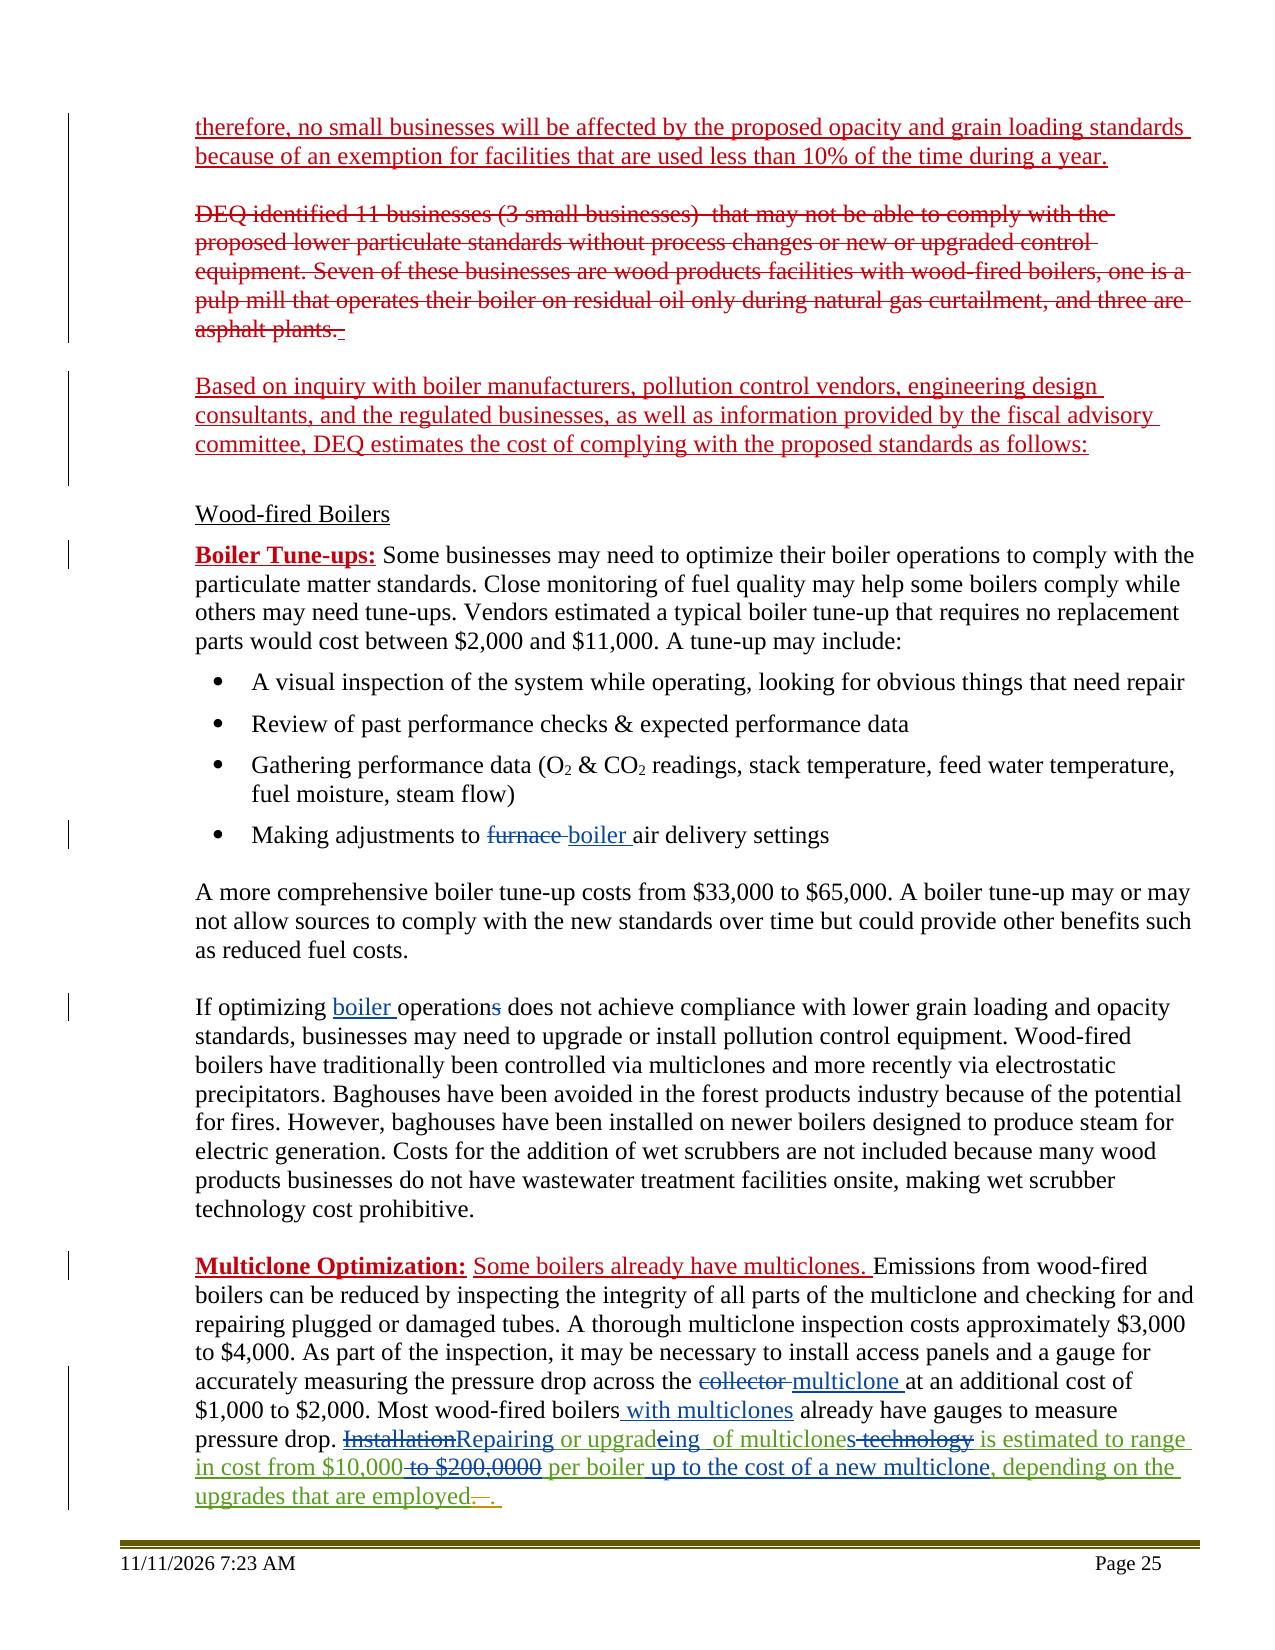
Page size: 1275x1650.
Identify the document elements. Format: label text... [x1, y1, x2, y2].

text Multiclone Optimization: Emissions from wood-fired boilers can be reduced by inspecting the integrity of all parts of the multiclone and checking for and repairing plugged or damaged tubes. A thorough multiclone inspection costs approximately $3,000 to $4,000. As part of the inspection, it may be necessary to install access panels and a gauge for accurately measuring the pressure drop across the at an additional cost of $1,000 to $2,000. Most wood-fired boilers already have gauges to measure pressure drop. [195, 1251, 1200, 1510]
text Boiler Tune-ups: Some businesses may need to optimize their boiler operations to comply with the particulate matter standards. Close monitoring of fuel quality may help some boilers comply while others may need tune-ups. Vendors estimated a typical boiler tune-up that requires no replacement parts would cost between $2,000 and $11,000. A tune-up may include: [195, 540, 1198, 655]
list Gathering performance data (O2 & CO2 readings, stack temperature, feed water temperature, fuel moisture, steam flow) [214, 750, 1198, 807]
text If optimizing operation does not achieve compliance with lower grain loading and opacity standards, businesses may need to upgrade or install pollution control equipment. Wood-fired boilers have traditionally been controlled via multiclones and more recently via electrostatic precipitators. Baghouses have been avoided in the forest products industry because of the potential for fires. However, baghouses have been installed on newer boilers designed to produce steam for electric generation. Costs for the addition of wet scrubbers are not included because many wood products businesses do not have wastewater treatment facilities onsite, making wet scrubber technology cost prohibitive. [195, 992, 1198, 1222]
list Making adjustments to air delivery settings [214, 820, 1198, 849]
text Wood-fired Boilers [195, 499, 1198, 527]
text A more comprehensive boiler tune-up costs from $33,000 to $65,000. A boiler tune-up may or may not allow sources to comply with the new standards over time but could provide other benefits such as reduced fuel costs. [195, 877, 1198, 964]
list Review of past performance checks & expected performance data [214, 709, 1198, 737]
list A visual inspection of the system while operating, looking for obvious things that need repair [214, 667, 1198, 696]
